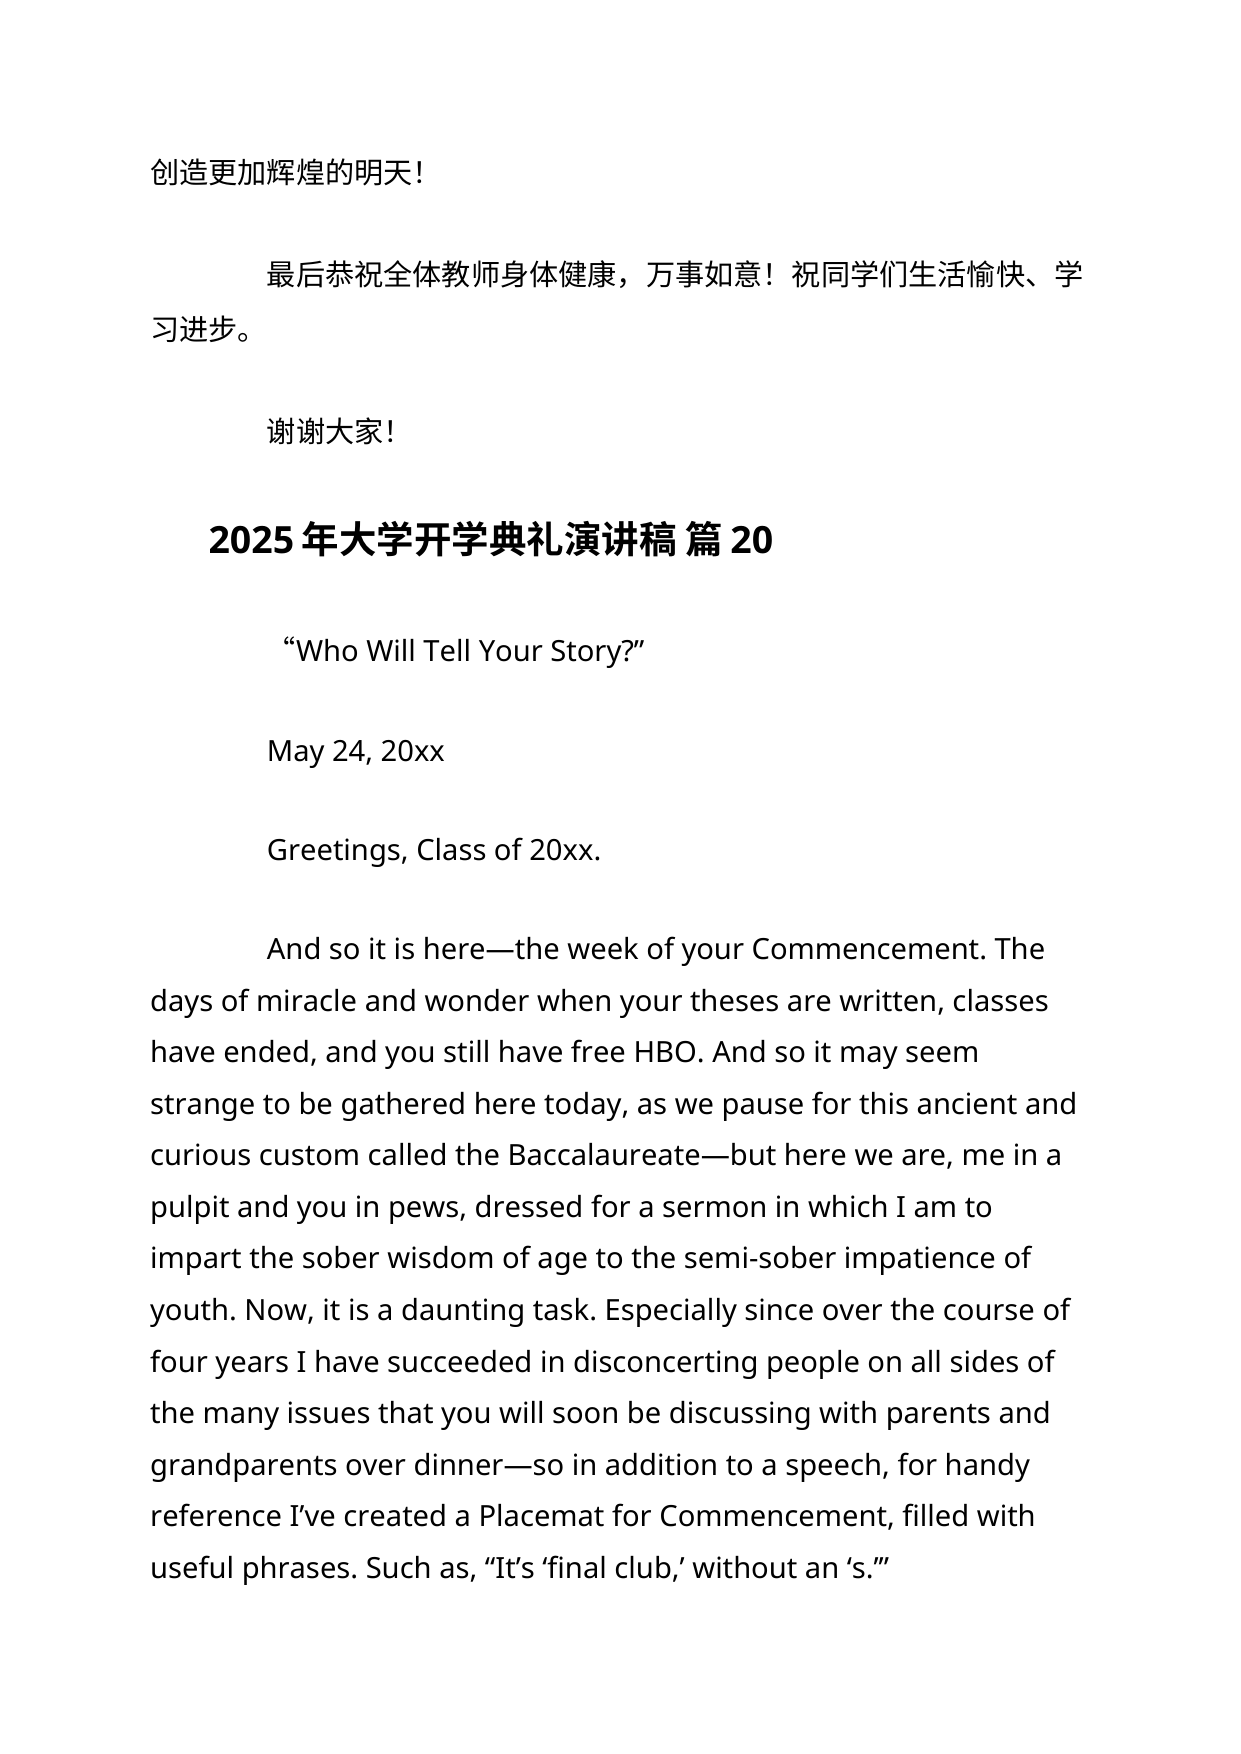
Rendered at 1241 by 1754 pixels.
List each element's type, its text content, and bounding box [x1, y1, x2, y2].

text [150, 150, 1090, 192]
text May 24, 20xx [150, 730, 1090, 769]
text And so it is here—the week of your Commencement. The days of miracle and wonder when your theses are written, classes have ended, and you still have free HBO. And so it may seem strange to be gathered here today, as we pause for this ancient and curious custom called the Baccalaureate—but here we are, me in a pulpit and you in pews, dressed for a sermon in which I am to impart the sober wisdom of age to the semi-sober impatience of youth. Now, it is a daunting task. Especially since over the course of four years I have succeeded in disconcerting people on all sides of the many issues that you will soon be discussing with parents and grandparents over dinner—so in addition to a speech, for handy reference I’ve created a Placemat for Commencement, filled with useful phrases. Such as, “It’s ‘final club,’ without an ‘s.’” [150, 928, 1090, 1587]
text 最后恭祝全体教师身体健康，万事如意！祝同学们生活愉快、学习进步。 [150, 252, 1090, 349]
text 2025年大学开学典礼演讲稿 篇20 [150, 510, 1090, 565]
text “Who Will Tell Your Story?” [150, 628, 1090, 670]
text Greetings, Class of 20xx. [150, 829, 1090, 869]
text 谢谢大家！ [150, 408, 1090, 451]
